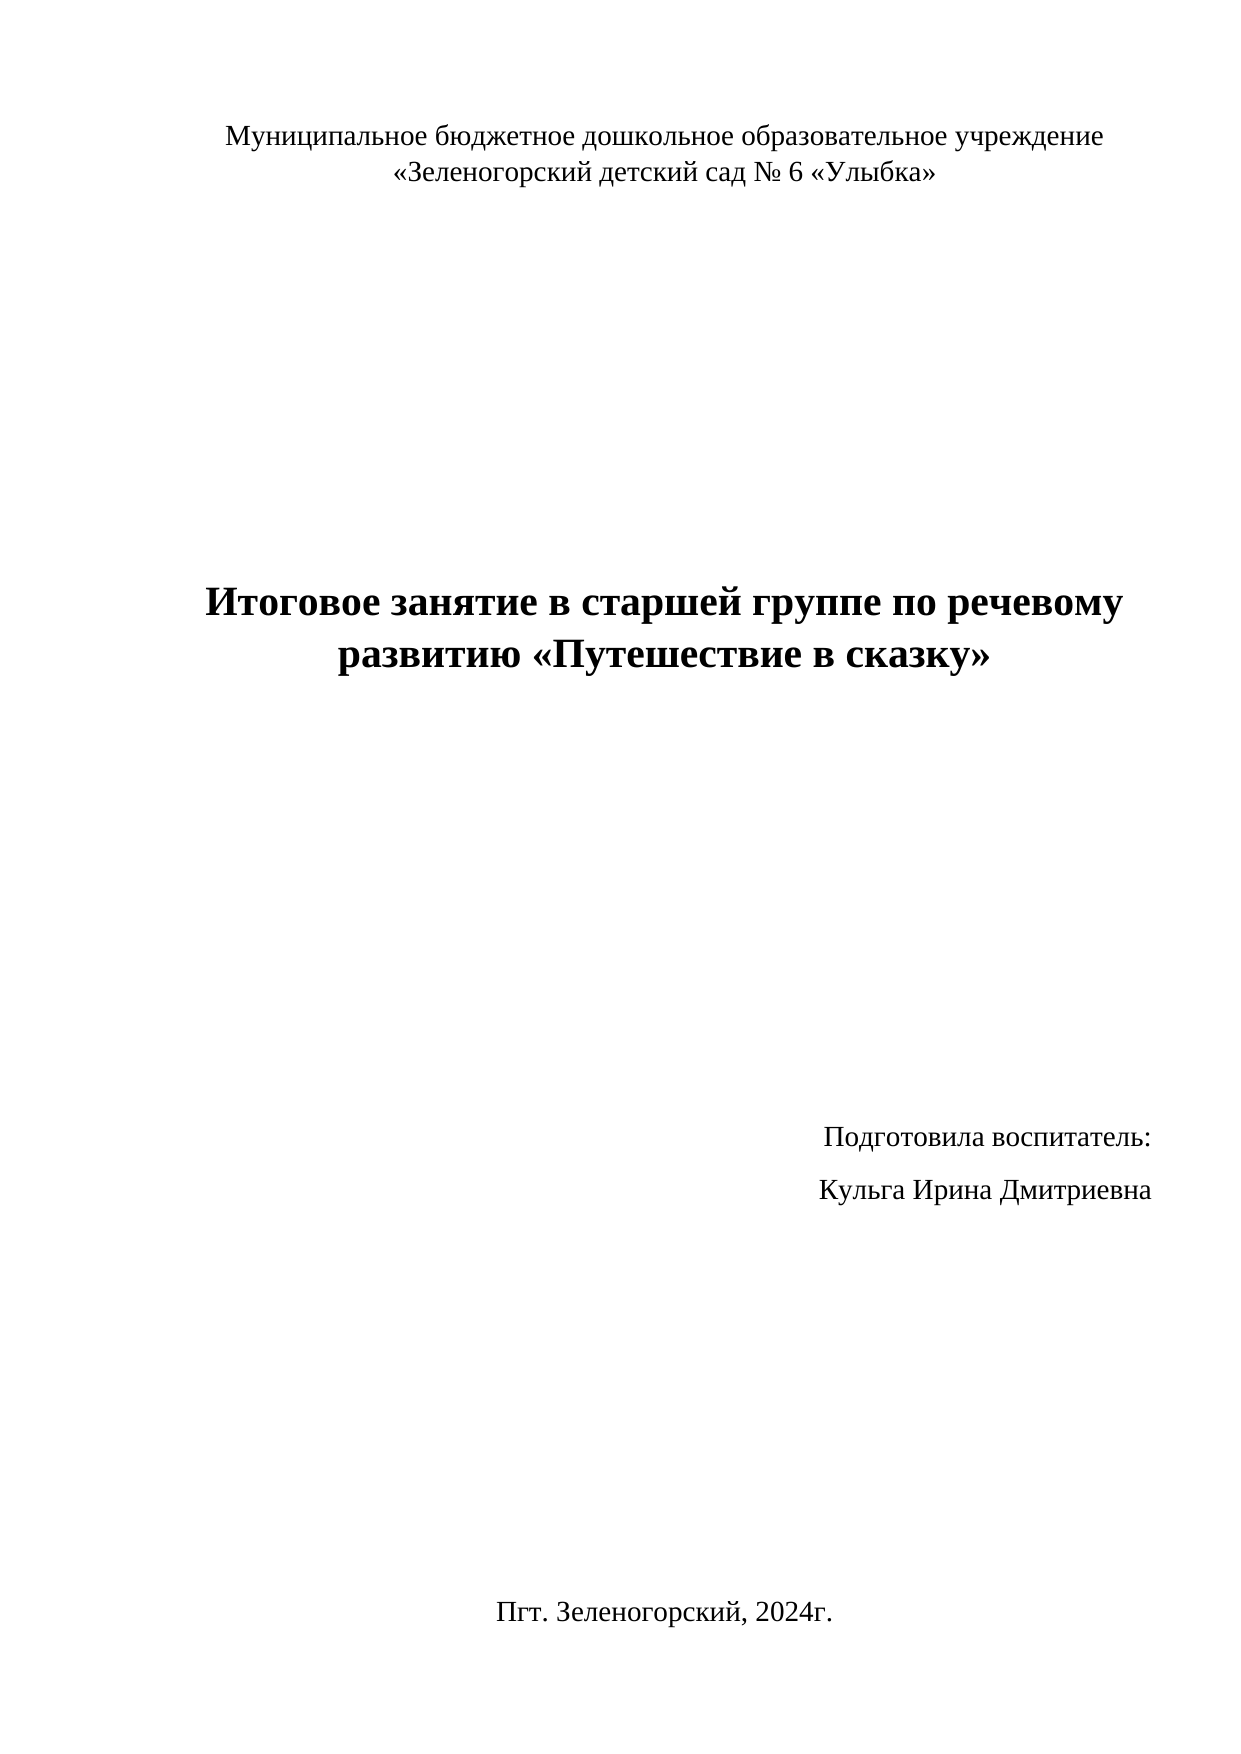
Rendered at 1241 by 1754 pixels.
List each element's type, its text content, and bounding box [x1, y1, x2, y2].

text Подготовила воспитатель: [177, 1119, 1152, 1153]
text Пгт. Зеленогорский, 2024г. [177, 1594, 1152, 1628]
text Итоговое занятие в старшей группе по речевому развитию «Путешествие в сказку» [177, 577, 1152, 676]
text Кульга Ирина Дмитриевна [177, 1172, 1152, 1206]
text Муниципальное бюджетное дошкольное образовательное учреждение «Зеленогорский детский сад № 6 «Улыбка» [177, 118, 1152, 188]
